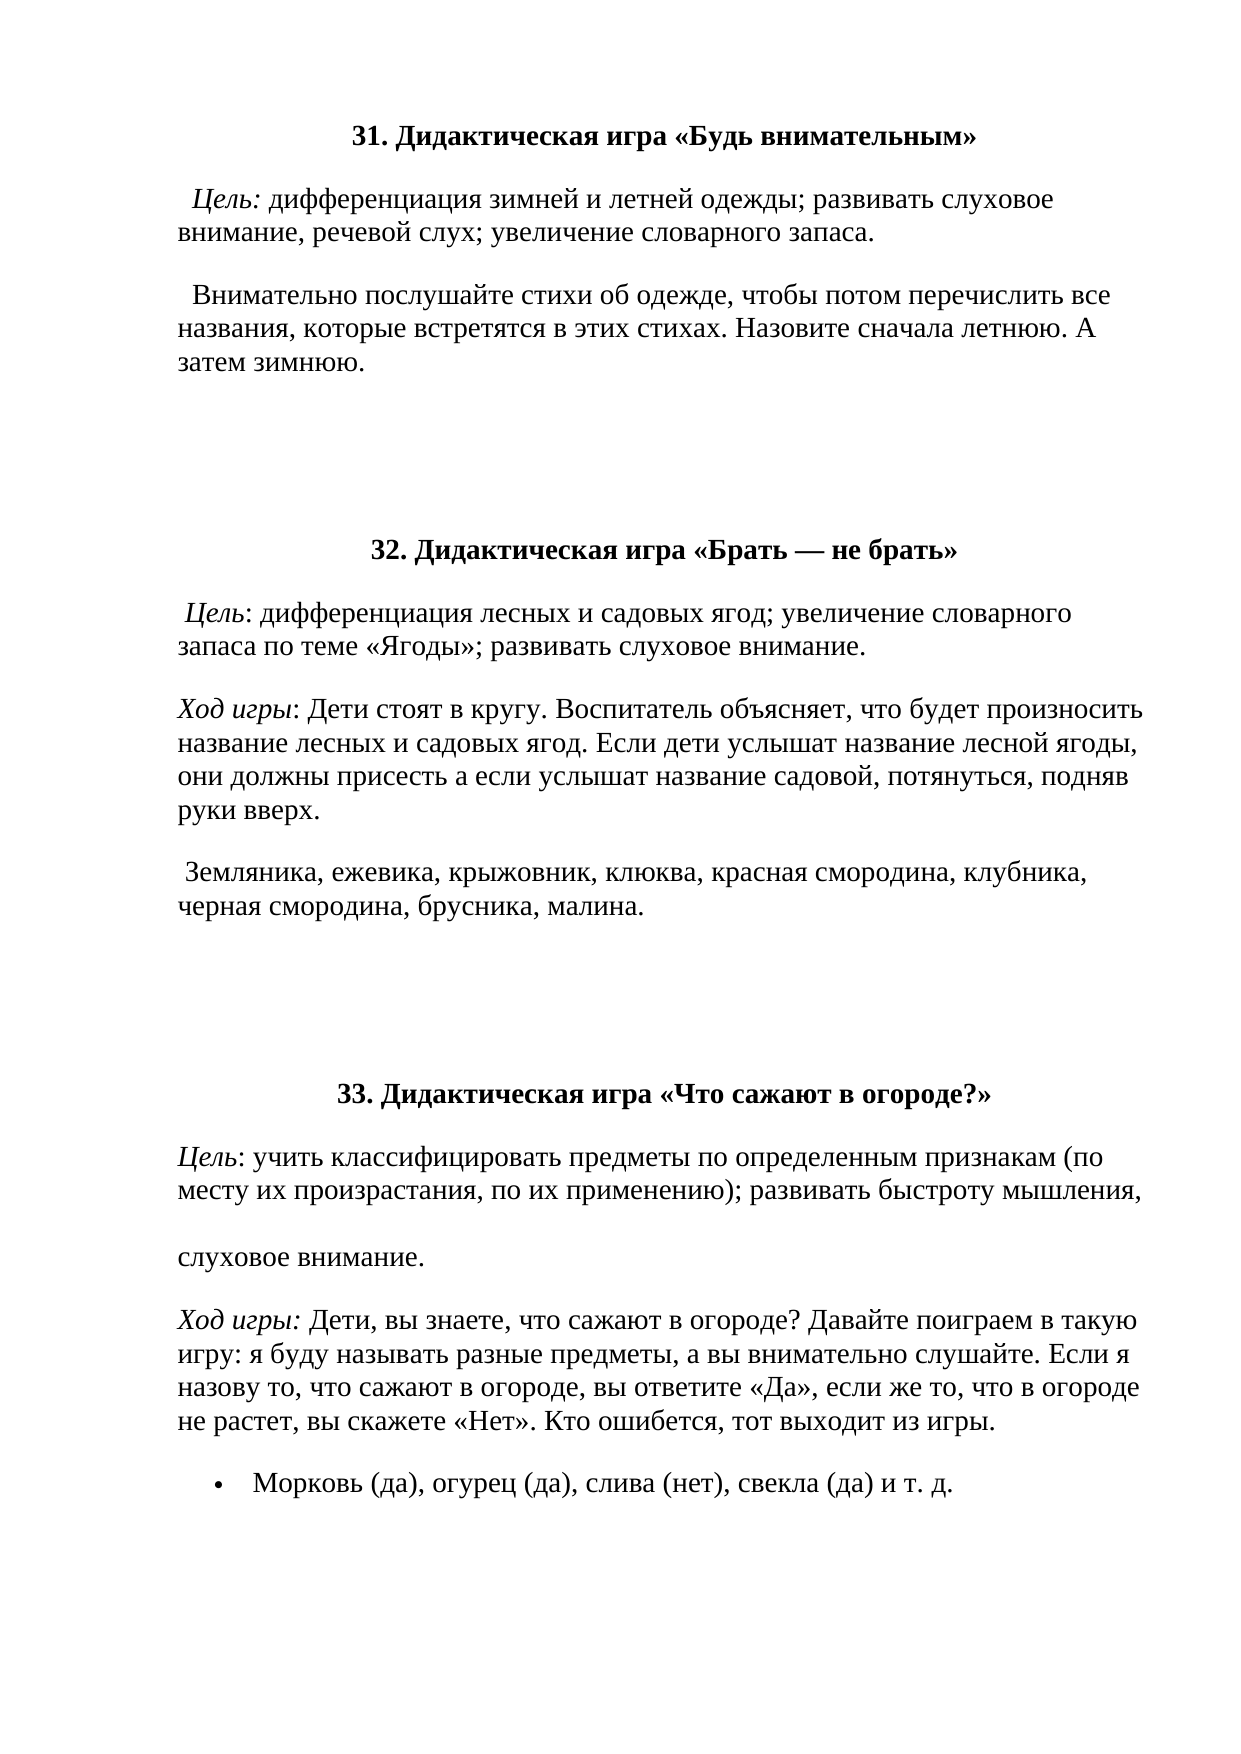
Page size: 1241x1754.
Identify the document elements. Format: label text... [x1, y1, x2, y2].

text Внимательно послушайте стихи об одежде, чтобы потом перечислить все названия, которые встретятся в этих стихах. Назовите сначала летнюю. А затем зимнюю. [177, 277, 1152, 378]
text Ход игры: Дети, вы знаете, что сажают в огороде? Давайте поиграем в такую игру: я буду называть разные предметы, а вы внимательно слушайте. Если я назову то, что сажают в огороде, вы ответите «Да», если же то, что в огороде не растет, вы скажете «Нет». Кто ошибется, тот выходит из игры. [177, 1302, 1152, 1436]
list Морковь (да), огурец (да), слива (нет), свекла (да) и т. д. [215, 1466, 1152, 1499]
text Земляника, ежевика, крыжовник, клюква, красная смородина, клубника, черная смородина, брусника, малина. [177, 854, 1152, 922]
text Цель: учить классифицировать предметы по определенным признакам (по месту их произрастания, по их применению); развивать быстроту мышления, слуховое внимание. [177, 1139, 1152, 1273]
text Цель: дифференциация лесных и садовых ягод; увеличение словарного запаса по теме «Ягоды»; развивать слуховое внимание. [177, 595, 1152, 662]
text Цель: дифференциация зимней и летней одежды; развивать слуховое внимание, речевой слух; увеличение словарного запаса. [177, 181, 1152, 248]
text 32. Дидактическая игра «Брать — не брать» [177, 532, 1152, 566]
text 33. Дидактическая игра «Что сажают в огороде?» [177, 1076, 1152, 1110]
text 31. Дидактическая игра «Будь внимательным» [177, 118, 1152, 152]
text Ход игры: Дети стоят в кругу. Воспитатель объясняет, что будет произносить название лесных и садовых ягод. Если дети услышат название лесной ягоды, они должны присесть а если услышат название садовой, потянуться, подняв руки вверх. [177, 691, 1152, 825]
